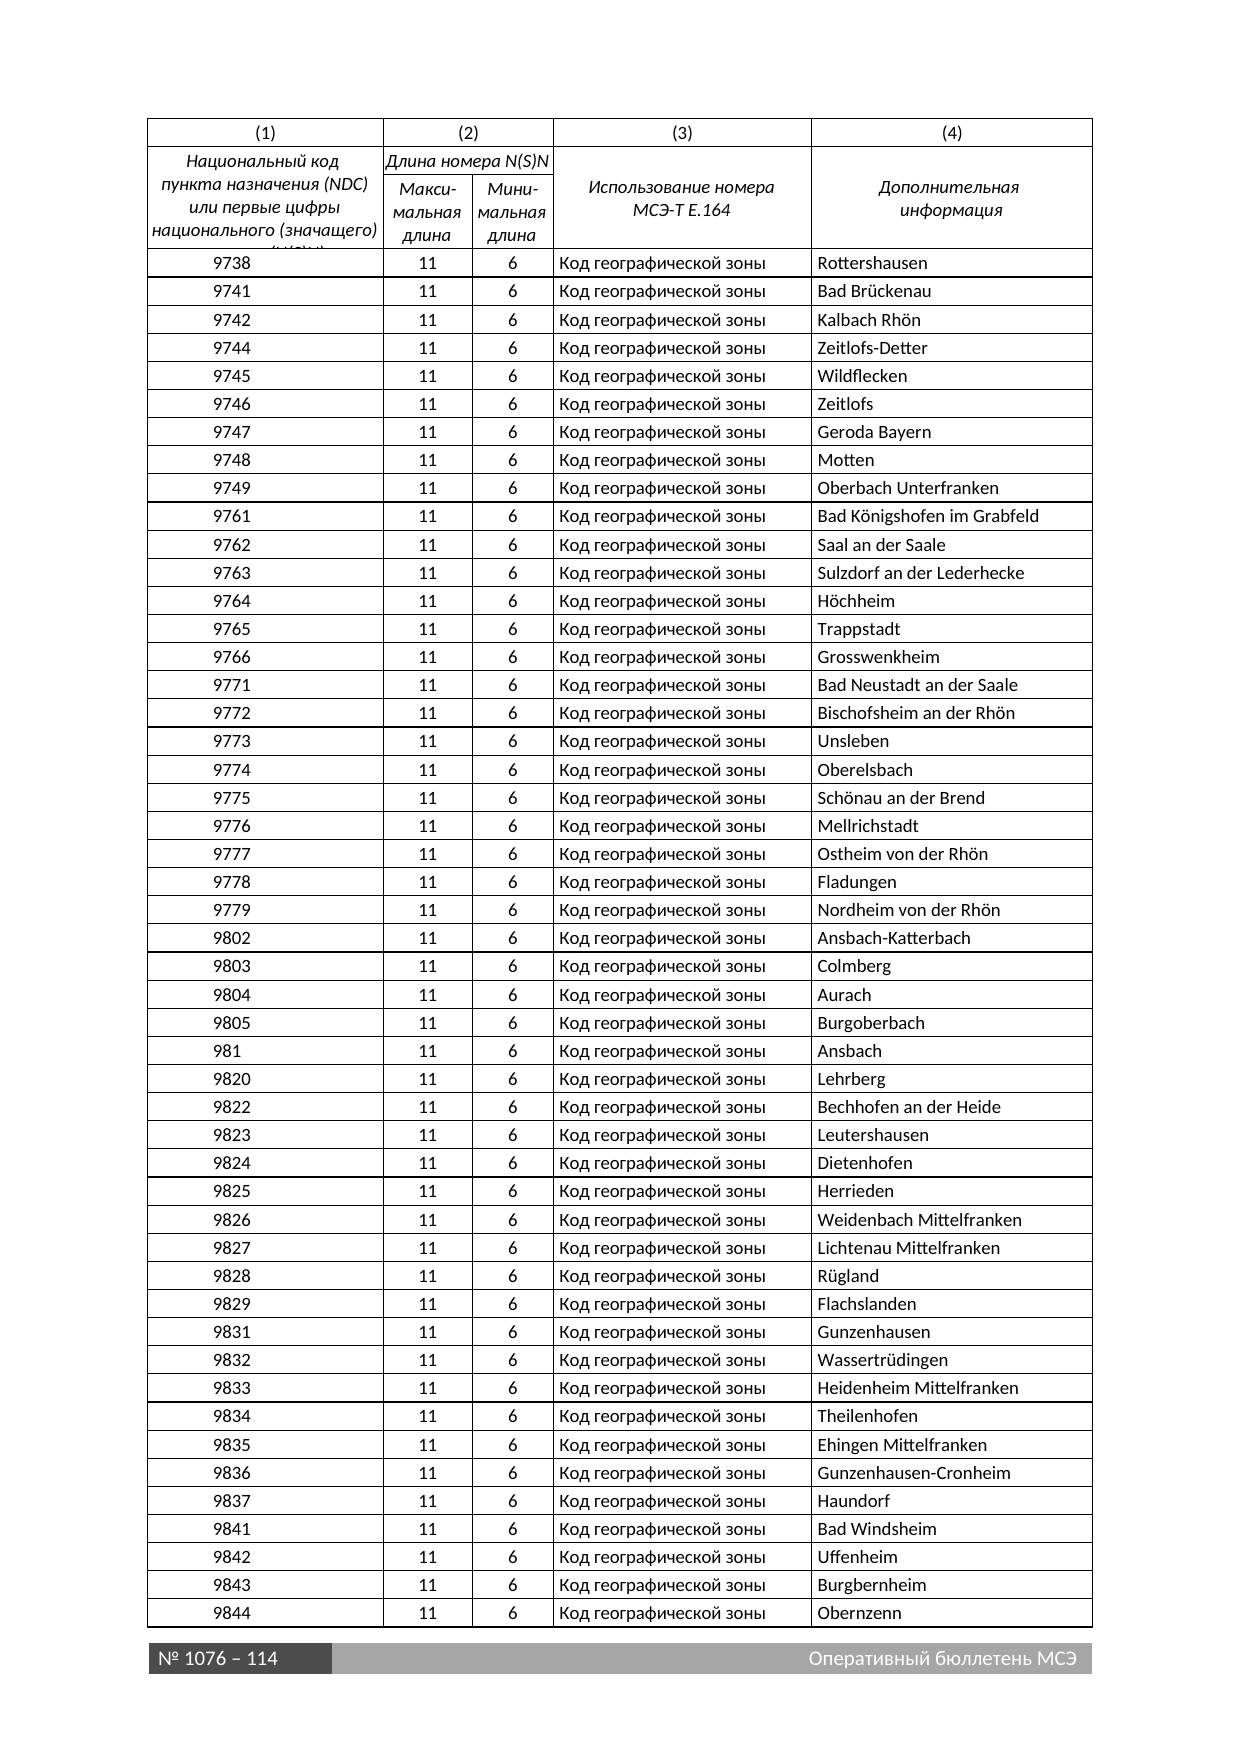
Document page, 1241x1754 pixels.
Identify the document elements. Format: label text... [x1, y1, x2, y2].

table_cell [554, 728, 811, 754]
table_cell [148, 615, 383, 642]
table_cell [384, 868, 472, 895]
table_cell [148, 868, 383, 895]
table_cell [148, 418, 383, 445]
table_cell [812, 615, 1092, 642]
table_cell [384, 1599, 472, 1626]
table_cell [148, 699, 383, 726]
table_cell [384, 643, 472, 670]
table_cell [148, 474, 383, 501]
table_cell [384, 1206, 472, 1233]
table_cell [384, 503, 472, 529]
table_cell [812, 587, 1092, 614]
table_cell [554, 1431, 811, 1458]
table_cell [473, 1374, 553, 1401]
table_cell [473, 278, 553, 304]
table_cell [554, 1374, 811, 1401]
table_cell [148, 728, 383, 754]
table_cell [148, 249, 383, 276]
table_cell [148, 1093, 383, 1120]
table_cell Дополнительная информация [812, 147, 1092, 248]
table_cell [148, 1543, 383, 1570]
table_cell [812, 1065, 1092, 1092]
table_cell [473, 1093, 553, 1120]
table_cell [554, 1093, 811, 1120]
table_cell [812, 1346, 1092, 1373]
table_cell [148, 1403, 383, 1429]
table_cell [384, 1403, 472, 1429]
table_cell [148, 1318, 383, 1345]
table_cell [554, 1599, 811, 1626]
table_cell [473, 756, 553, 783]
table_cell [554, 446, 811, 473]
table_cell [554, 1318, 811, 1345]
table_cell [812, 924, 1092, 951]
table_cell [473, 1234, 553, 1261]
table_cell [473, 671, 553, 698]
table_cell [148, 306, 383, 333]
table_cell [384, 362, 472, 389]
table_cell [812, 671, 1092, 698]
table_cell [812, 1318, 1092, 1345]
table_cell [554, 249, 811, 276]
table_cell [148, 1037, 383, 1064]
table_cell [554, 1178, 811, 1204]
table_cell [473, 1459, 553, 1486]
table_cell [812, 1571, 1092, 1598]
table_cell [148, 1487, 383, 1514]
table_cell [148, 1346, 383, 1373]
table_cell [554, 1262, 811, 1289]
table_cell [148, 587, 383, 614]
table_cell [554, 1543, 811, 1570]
table_header (1) [148, 119, 383, 146]
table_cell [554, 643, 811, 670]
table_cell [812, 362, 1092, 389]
table_header (2) [384, 119, 553, 146]
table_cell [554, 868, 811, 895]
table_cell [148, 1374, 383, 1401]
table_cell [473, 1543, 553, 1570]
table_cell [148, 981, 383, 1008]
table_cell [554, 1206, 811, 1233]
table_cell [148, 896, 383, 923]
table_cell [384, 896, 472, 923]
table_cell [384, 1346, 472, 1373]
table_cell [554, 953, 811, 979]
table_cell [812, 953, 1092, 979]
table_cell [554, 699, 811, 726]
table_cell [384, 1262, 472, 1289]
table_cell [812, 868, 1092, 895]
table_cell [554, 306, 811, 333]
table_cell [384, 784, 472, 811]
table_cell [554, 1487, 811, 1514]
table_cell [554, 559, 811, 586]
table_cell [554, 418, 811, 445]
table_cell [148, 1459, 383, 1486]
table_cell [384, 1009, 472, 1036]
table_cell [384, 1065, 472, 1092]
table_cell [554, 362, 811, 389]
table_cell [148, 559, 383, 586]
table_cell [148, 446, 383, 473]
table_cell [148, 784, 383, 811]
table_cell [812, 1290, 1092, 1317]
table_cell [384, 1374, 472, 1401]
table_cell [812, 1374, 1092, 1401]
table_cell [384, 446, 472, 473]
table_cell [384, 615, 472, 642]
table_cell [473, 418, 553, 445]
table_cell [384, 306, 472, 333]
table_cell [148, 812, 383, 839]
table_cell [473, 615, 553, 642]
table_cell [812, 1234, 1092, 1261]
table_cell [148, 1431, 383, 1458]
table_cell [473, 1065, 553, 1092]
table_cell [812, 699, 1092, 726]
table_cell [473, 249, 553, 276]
table_header (3) [554, 119, 811, 146]
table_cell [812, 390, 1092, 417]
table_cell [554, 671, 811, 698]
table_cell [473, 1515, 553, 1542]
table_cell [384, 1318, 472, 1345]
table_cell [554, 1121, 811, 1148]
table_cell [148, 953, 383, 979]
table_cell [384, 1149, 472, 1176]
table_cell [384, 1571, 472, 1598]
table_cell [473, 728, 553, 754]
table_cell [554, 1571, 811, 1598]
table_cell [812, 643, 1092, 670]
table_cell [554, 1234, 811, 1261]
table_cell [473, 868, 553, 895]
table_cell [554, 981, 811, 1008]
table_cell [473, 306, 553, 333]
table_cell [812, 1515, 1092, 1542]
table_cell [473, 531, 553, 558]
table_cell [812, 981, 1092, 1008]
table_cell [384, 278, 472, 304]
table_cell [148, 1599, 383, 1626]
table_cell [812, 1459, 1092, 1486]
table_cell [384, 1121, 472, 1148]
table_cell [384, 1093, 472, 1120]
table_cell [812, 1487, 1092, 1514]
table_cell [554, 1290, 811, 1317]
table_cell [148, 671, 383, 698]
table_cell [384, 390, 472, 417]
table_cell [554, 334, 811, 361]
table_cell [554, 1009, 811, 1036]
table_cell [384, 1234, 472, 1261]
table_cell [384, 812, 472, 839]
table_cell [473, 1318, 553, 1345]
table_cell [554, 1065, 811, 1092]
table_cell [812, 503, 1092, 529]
table_cell Национальный код пункта назначения (NDC) или первые цифры национального (значащего) номера (N(S)N) [148, 147, 383, 248]
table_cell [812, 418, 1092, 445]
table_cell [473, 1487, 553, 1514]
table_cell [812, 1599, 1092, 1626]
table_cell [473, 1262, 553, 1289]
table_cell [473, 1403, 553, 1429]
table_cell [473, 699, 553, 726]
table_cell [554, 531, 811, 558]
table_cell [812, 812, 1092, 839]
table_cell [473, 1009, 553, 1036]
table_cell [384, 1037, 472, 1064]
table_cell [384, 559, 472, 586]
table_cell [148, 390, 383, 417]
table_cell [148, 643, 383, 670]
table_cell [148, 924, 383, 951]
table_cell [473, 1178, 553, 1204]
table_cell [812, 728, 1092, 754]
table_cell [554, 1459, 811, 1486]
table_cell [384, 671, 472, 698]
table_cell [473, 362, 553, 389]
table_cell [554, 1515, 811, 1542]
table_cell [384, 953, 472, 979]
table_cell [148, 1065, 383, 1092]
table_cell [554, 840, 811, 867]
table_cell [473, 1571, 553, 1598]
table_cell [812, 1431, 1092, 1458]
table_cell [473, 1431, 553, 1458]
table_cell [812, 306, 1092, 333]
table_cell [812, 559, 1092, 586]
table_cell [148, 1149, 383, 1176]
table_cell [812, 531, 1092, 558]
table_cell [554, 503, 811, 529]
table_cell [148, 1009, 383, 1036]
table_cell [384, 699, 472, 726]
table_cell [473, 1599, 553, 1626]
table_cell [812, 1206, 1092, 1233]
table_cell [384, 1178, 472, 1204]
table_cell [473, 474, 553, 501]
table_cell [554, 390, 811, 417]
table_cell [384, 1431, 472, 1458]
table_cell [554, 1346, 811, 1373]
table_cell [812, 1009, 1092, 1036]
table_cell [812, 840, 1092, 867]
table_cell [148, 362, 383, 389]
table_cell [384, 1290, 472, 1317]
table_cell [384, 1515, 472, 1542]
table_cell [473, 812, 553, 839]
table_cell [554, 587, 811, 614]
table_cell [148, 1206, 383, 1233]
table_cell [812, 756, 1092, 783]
table_header (4) [812, 119, 1092, 146]
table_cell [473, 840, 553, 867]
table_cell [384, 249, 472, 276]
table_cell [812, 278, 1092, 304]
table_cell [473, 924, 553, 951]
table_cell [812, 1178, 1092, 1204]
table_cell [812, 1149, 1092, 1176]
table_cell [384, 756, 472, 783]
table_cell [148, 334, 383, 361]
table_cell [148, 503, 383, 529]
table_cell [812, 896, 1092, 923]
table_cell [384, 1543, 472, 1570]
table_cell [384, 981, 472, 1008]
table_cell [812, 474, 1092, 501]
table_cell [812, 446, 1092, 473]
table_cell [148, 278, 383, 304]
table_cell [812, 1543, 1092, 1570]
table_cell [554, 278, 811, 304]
table_cell Использование номера МСЭ-Т E.164 [554, 147, 811, 248]
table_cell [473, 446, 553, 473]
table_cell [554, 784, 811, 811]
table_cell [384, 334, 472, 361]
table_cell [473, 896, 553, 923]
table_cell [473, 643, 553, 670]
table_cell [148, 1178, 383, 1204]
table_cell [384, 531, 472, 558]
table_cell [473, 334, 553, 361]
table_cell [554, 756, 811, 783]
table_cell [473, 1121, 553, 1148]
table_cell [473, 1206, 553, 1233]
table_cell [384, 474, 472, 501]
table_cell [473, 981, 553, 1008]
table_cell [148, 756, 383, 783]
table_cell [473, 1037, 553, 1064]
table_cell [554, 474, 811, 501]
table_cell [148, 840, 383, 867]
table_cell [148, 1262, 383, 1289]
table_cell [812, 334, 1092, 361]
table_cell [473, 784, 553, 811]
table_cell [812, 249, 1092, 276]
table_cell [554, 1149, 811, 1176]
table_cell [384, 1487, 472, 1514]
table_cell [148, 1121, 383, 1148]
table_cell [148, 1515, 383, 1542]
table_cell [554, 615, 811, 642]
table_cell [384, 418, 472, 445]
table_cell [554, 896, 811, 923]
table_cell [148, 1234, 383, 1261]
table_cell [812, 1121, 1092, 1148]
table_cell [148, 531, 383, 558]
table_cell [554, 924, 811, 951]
table_cell Минимальная длина [473, 175, 553, 248]
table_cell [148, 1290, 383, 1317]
table_cell Длина номера N(S)N [384, 147, 553, 174]
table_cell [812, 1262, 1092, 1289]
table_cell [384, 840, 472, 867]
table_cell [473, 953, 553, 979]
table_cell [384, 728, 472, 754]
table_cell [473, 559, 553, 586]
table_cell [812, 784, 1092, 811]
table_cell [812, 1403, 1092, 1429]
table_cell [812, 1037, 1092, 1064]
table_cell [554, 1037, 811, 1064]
table_cell Максимальная длина [384, 175, 472, 248]
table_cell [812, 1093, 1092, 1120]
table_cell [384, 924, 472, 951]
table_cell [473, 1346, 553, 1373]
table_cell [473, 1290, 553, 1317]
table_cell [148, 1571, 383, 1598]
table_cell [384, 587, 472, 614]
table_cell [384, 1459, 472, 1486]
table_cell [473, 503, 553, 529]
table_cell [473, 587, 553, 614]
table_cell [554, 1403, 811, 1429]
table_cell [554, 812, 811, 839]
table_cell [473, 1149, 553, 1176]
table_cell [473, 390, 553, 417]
